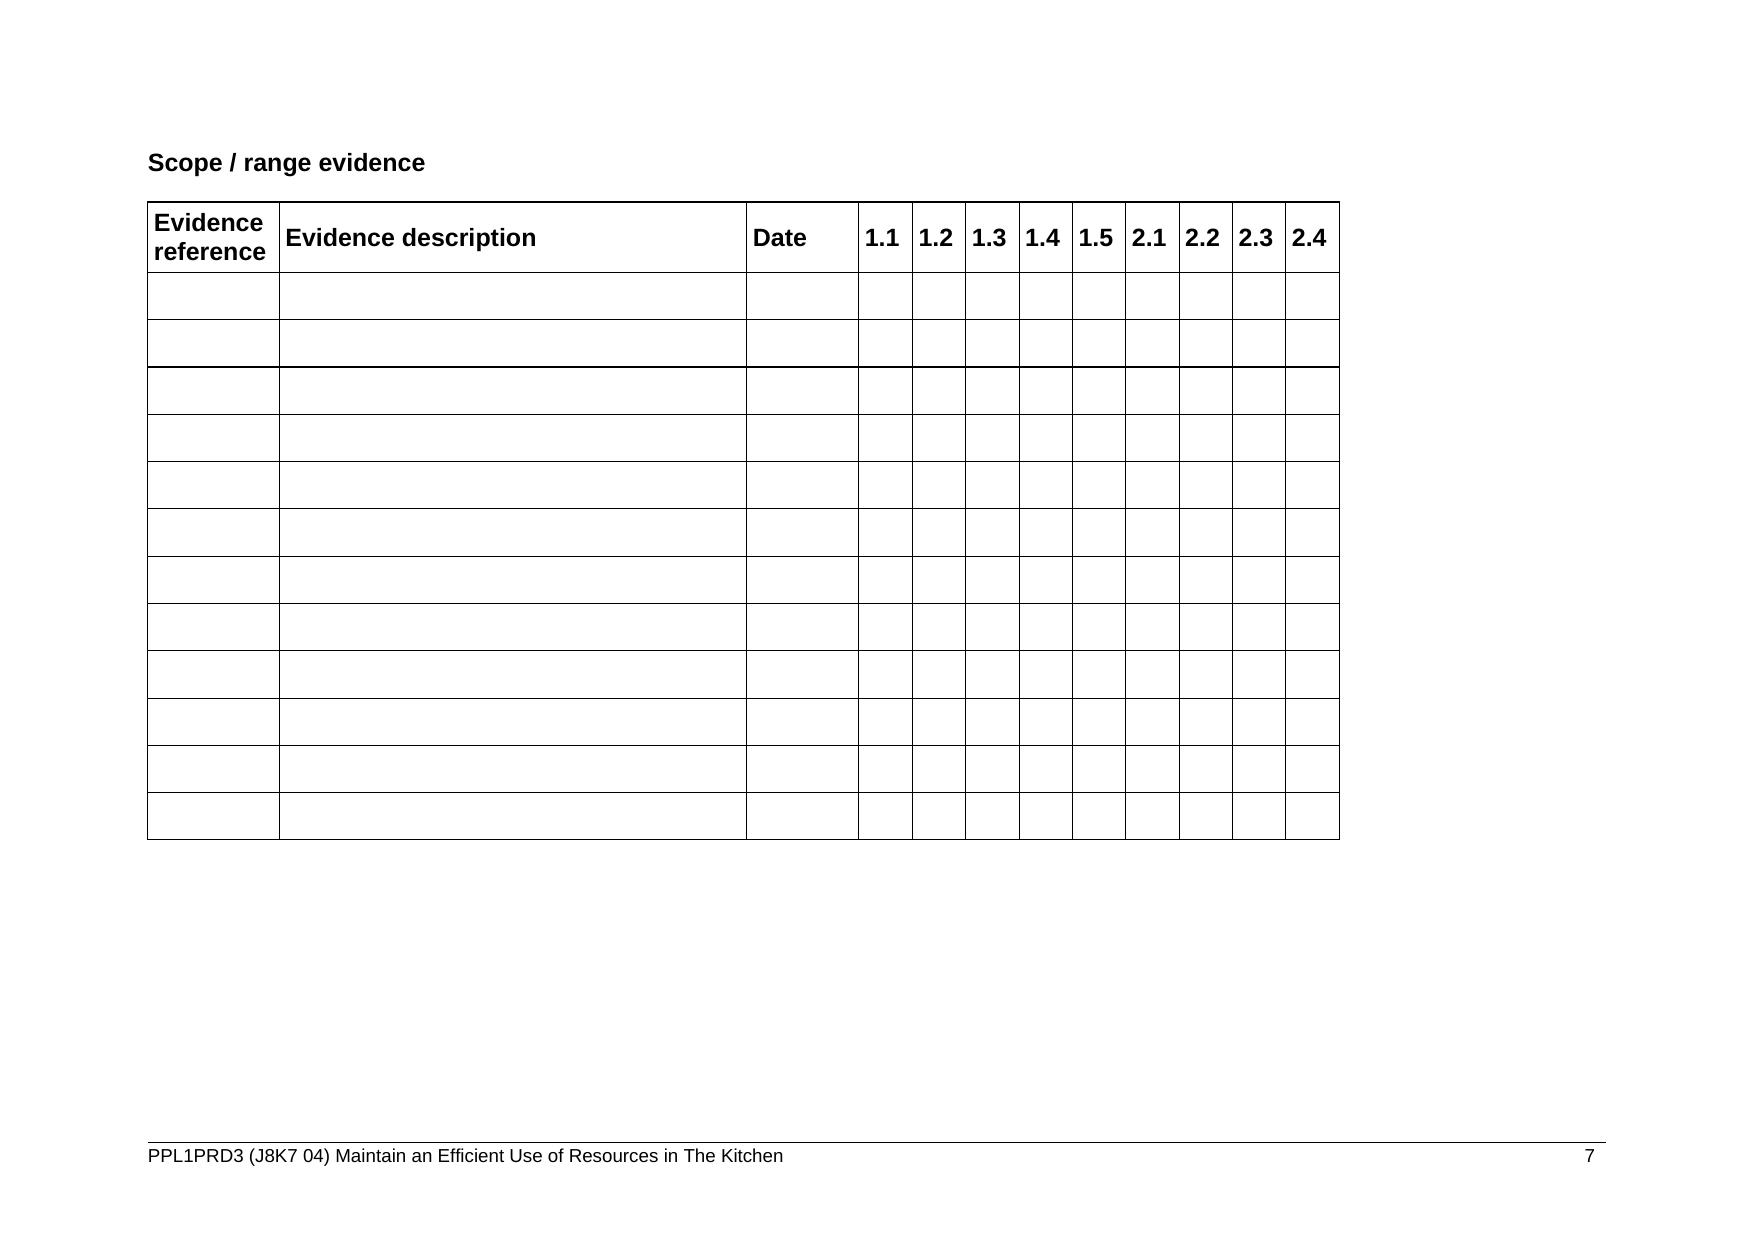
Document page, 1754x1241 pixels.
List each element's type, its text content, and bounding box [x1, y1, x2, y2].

table_cell [280, 557, 746, 603]
table_cell [1180, 557, 1232, 603]
table_cell [747, 746, 858, 792]
table_cell [859, 462, 912, 508]
table_cell [1180, 415, 1232, 461]
table_cell [966, 320, 1019, 366]
table_cell [913, 651, 965, 697]
table_cell [747, 462, 858, 508]
table_header 1.3 [966, 203, 1019, 272]
table_cell [913, 320, 965, 366]
table_cell [1233, 320, 1285, 366]
table_cell [966, 746, 1019, 792]
table_cell [1286, 651, 1339, 697]
table_cell [913, 415, 965, 461]
table_cell [148, 604, 279, 650]
table_header 1.1 [859, 203, 912, 272]
table_cell [1020, 651, 1072, 697]
table_cell [1020, 509, 1072, 556]
table_cell [1286, 273, 1339, 319]
table_cell [1073, 604, 1125, 650]
table_cell [747, 273, 858, 319]
table_cell [1180, 746, 1232, 792]
table_cell [1020, 699, 1072, 745]
table_cell [1286, 462, 1339, 508]
table_cell [148, 793, 279, 839]
table_cell [913, 273, 965, 319]
table_cell [1126, 793, 1179, 839]
table_cell [747, 699, 858, 745]
table_cell [859, 651, 912, 697]
table_cell [280, 273, 746, 319]
table_cell [1073, 509, 1125, 556]
table_cell [1126, 273, 1179, 319]
table_cell [1126, 746, 1179, 792]
table_cell [280, 415, 746, 461]
table_cell [1073, 368, 1125, 414]
table_header 2.4 [1286, 203, 1339, 272]
table_cell [1020, 604, 1072, 650]
table_cell [1180, 368, 1232, 414]
table_cell [1286, 557, 1339, 603]
table_cell [1180, 462, 1232, 508]
table_cell [148, 273, 279, 319]
table_cell [1180, 320, 1232, 366]
table_cell [747, 368, 858, 414]
table_cell [1180, 604, 1232, 650]
table_cell [1180, 651, 1232, 697]
table_cell [1073, 462, 1125, 508]
table_cell [1233, 746, 1285, 792]
table_cell [1073, 273, 1125, 319]
table_cell [966, 604, 1019, 650]
table_cell [280, 604, 746, 650]
table_cell [1073, 793, 1125, 839]
table_cell [1020, 320, 1072, 366]
table_cell [913, 746, 965, 792]
table_cell [1286, 604, 1339, 650]
table_cell [1020, 793, 1072, 839]
table_cell [747, 604, 858, 650]
table_cell [1286, 415, 1339, 461]
table_cell [1020, 746, 1072, 792]
table_cell [1286, 509, 1339, 556]
table_cell [1233, 415, 1285, 461]
table_cell [747, 651, 858, 697]
table_cell [913, 699, 965, 745]
table_cell [280, 651, 746, 697]
table_cell [966, 415, 1019, 461]
subtitle Scope / range evidence [148, 148, 1606, 176]
table_cell [1286, 793, 1339, 839]
table_cell [1126, 604, 1179, 650]
table_cell [1233, 368, 1285, 414]
table_cell [280, 320, 746, 366]
table_cell [1126, 509, 1179, 556]
table_cell [1233, 793, 1285, 839]
table_cell [1126, 462, 1179, 508]
table_cell [1126, 557, 1179, 603]
table_cell [1126, 415, 1179, 461]
table_cell [280, 699, 746, 745]
table_cell [1020, 273, 1072, 319]
table_cell [1233, 509, 1285, 556]
table_cell [1073, 320, 1125, 366]
table_header Evidence reference [148, 203, 279, 272]
table_cell [966, 509, 1019, 556]
table_cell [1180, 509, 1232, 556]
table_header 2.3 [1233, 203, 1285, 272]
table_cell [1126, 320, 1179, 366]
table_cell [747, 793, 858, 839]
table_cell [913, 462, 965, 508]
table_header 1.5 [1073, 203, 1125, 272]
table_cell [1180, 699, 1232, 745]
table_cell [747, 557, 858, 603]
table_header 1.2 [913, 203, 965, 272]
table_cell [1286, 320, 1339, 366]
table_cell [747, 509, 858, 556]
table_cell [1020, 415, 1072, 461]
table_cell [148, 320, 279, 366]
table_cell [913, 557, 965, 603]
table_cell [1233, 273, 1285, 319]
table_cell [966, 557, 1019, 603]
table_cell [859, 509, 912, 556]
table_cell [966, 273, 1019, 319]
table_cell [747, 320, 858, 366]
table_cell [1073, 557, 1125, 603]
table_cell [1073, 415, 1125, 461]
table_header 2.2 [1180, 203, 1232, 272]
table_cell [1286, 746, 1339, 792]
table_cell [1233, 651, 1285, 697]
table_cell [859, 604, 912, 650]
table_cell [280, 746, 746, 792]
table_cell [280, 368, 746, 414]
table_cell [859, 368, 912, 414]
table_cell [148, 699, 279, 745]
table_cell [148, 746, 279, 792]
table_cell [1126, 651, 1179, 697]
table_cell [1233, 699, 1285, 745]
table_cell [1180, 273, 1232, 319]
table_cell [913, 509, 965, 556]
table_cell [148, 509, 279, 556]
table_cell [859, 273, 912, 319]
table_cell [859, 699, 912, 745]
table_cell [280, 793, 746, 839]
table_header 1.4 [1020, 203, 1072, 272]
table_cell [913, 793, 965, 839]
table_cell [1286, 368, 1339, 414]
table_cell [859, 746, 912, 792]
table_cell [859, 320, 912, 366]
table_cell [1180, 793, 1232, 839]
table_cell [1126, 699, 1179, 745]
table_cell [1233, 462, 1285, 508]
table_header Date [747, 203, 858, 272]
table_cell [859, 793, 912, 839]
table_cell [280, 509, 746, 556]
table_cell [966, 368, 1019, 414]
table_cell [966, 699, 1019, 745]
table_cell [148, 557, 279, 603]
table_cell [966, 793, 1019, 839]
table_cell [148, 415, 279, 461]
table_cell [1126, 368, 1179, 414]
table_cell [966, 651, 1019, 697]
table_cell [1233, 557, 1285, 603]
table_cell [148, 651, 279, 697]
table_cell [148, 462, 279, 508]
table_cell [913, 368, 965, 414]
table_cell [1233, 604, 1285, 650]
table_cell [1020, 557, 1072, 603]
table_cell [913, 604, 965, 650]
table_cell [1073, 746, 1125, 792]
table_header 2.1 [1126, 203, 1179, 272]
table_cell [966, 462, 1019, 508]
table_cell [1286, 699, 1339, 745]
table_cell [148, 368, 279, 414]
table_cell [1073, 699, 1125, 745]
table_cell [1020, 462, 1072, 508]
table_cell [280, 462, 746, 508]
table_cell [859, 415, 912, 461]
table_cell [859, 557, 912, 603]
table_cell [1020, 368, 1072, 414]
table_cell [1073, 651, 1125, 697]
table_cell [747, 415, 858, 461]
table_header Evidence description [280, 203, 746, 272]
